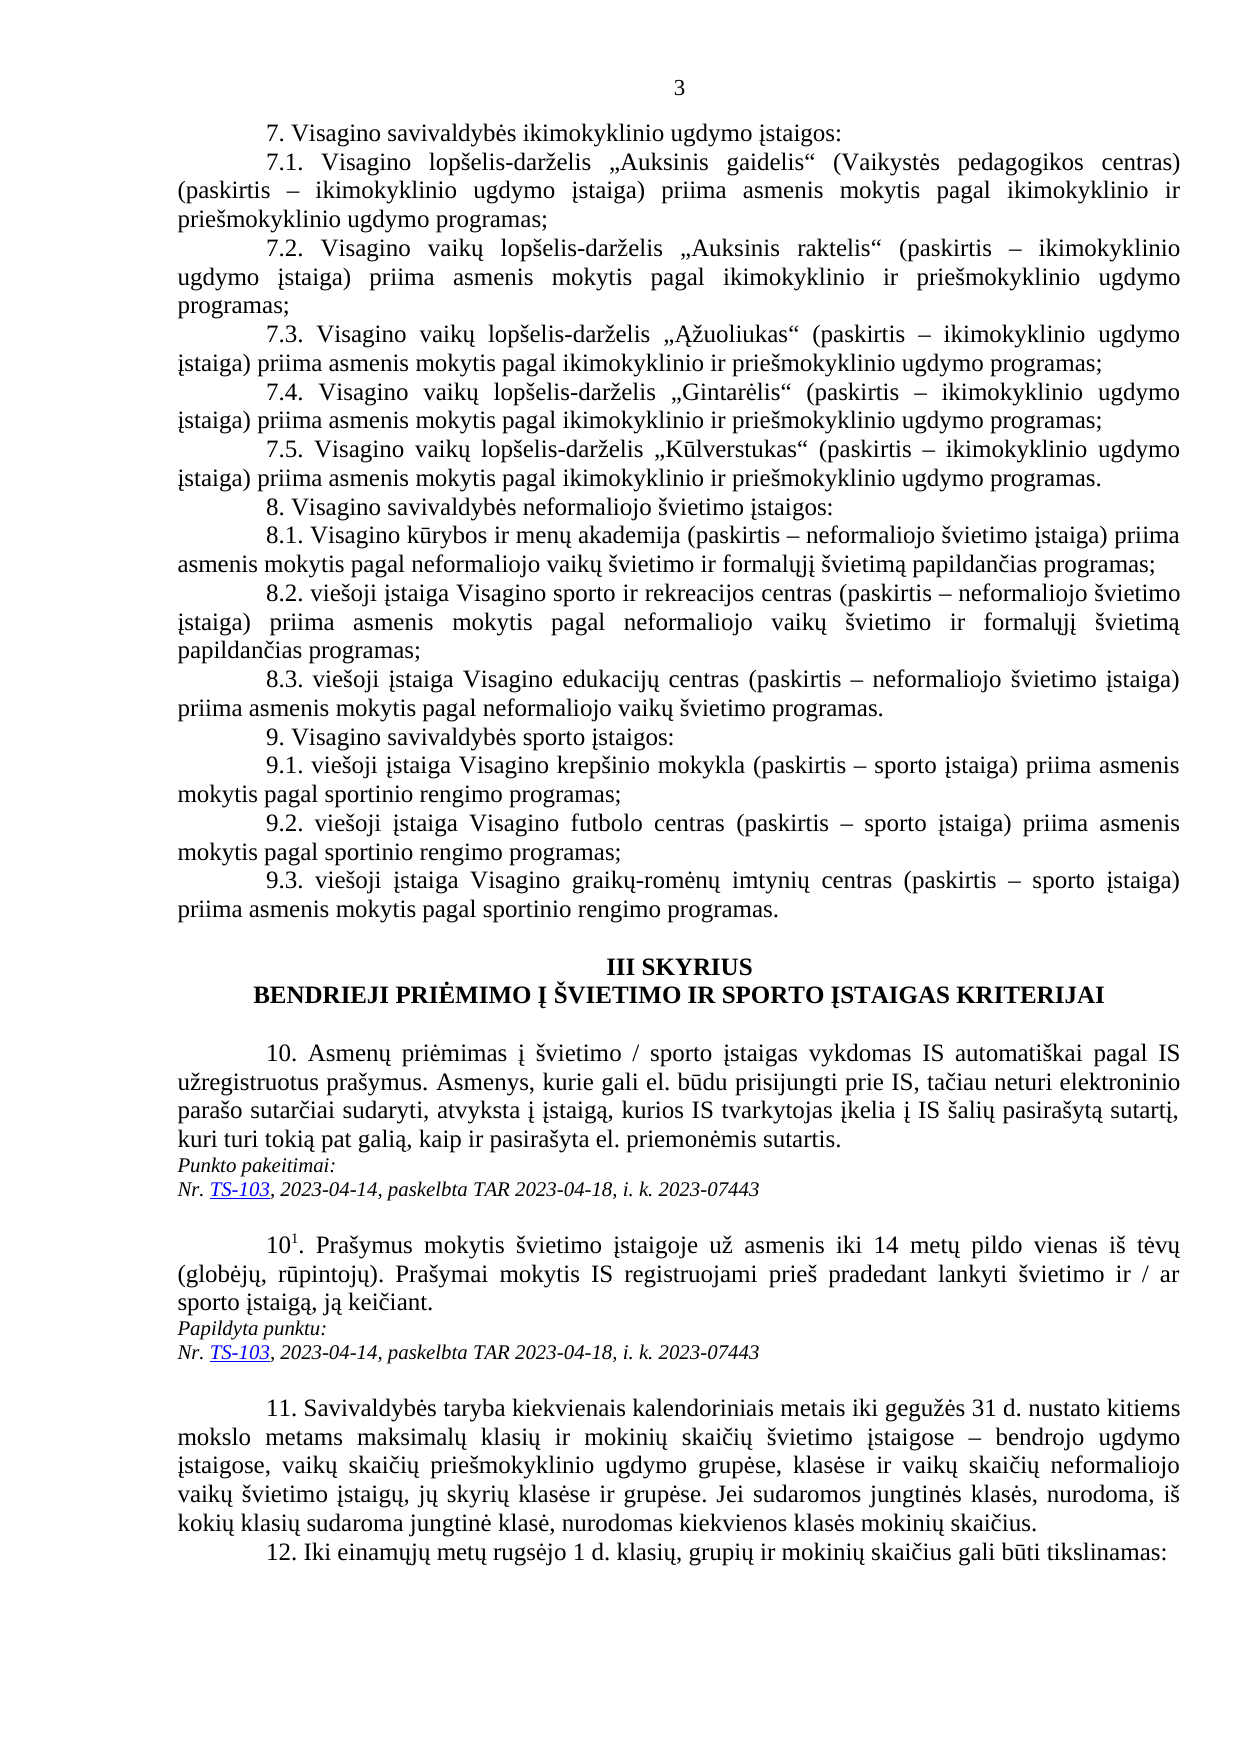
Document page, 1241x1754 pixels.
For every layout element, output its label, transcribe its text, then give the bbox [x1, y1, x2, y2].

text 9. Visagino savivaldybės sporto įstaigos: [252, 722, 1181, 751]
text 7. Visagino savivaldybės ikimokyklinio ugdymo įstaigos: [177, 118, 1181, 147]
text Punkto pakeitimai: [177, 1153, 1181, 1177]
text 7.5. Visagino vaikų lopšelis-darželis „Kūlverstukas“ (paskirtis – ikimokyklinio ugdymo įstaiga) priima asmenis mokytis pagal ikimokyklinio ir priešmokyklinio ugdymo programas. [177, 434, 1181, 492]
text 10. Asmenų priėmimas į švietimo / sporto įstaigas vykdomas IS automatiškai pagal IS užregistruotus prašymus. Asmenys, kurie gali el. būdu prisijungti prie IS, tačiau neturi elektroninio parašo sutarčiai sudaryti, atvyksta į įstaigą, kurios IS tvarkytojas įkelia į IS šalių pasirašytą sutartį, kuri turi tokią pat galią, kaip ir pasirašyta el. priemonėmis sutartis. [177, 1038, 1181, 1153]
text 101. Prašymus mokytis švietimo įstaigoje už asmenis iki 14 metų pildo vienas iš tėvų (globėjų, rūpintojų). Prašymai mokytis IS registruojami prieš pradedant lankyti švietimo ir / ar sporto įstaigą, ją keičiant. [177, 1230, 1181, 1316]
text 12. Iki einamųjų metų rugsėjo 1 d. klasių, grupių ir mokinių skaičius gali būti tikslinamas: [177, 1537, 1181, 1566]
text Nr. TS-103, 2023-04-14, paskelbta TAR 2023-04-18, i. k. 2023-07443 [177, 1340, 1181, 1364]
text 7.4. Visagino vaikų lopšelis-darželis „Gintarėlis“ (paskirtis – ikimokyklinio ugdymo įstaiga) priima asmenis mokytis pagal ikimokyklinio ir priešmokyklinio ugdymo programas; [177, 377, 1181, 434]
text 7.1. Visagino lopšelis-darželis „Auksinis gaidelis“ (Vaikystės pedagogikos centras) (paskirtis – ikimokyklinio ugdymo įstaiga) priima asmenis mokytis pagal ikimokyklinio ir priešmokyklinio ugdymo programas; [177, 147, 1181, 233]
text 7.3. Visagino vaikų lopšelis-darželis „Ąžuoliukas“ (paskirtis – ikimokyklinio ugdymo įstaiga) priima asmenis mokytis pagal ikimokyklinio ir priešmokyklinio ugdymo programas; [177, 319, 1181, 377]
text BENDRIEJI PRIĖMIMO Į ŠVIETIMO IR SPORTO ĮSTAIGAS KRITERIJAI [177, 981, 1181, 1009]
text 9.3. viešoji įstaiga Visagino graikų-romėnų imtynių centras (paskirtis – sporto įstaiga) priima asmenis mokytis pagal sportinio rengimo programas. [177, 866, 1181, 923]
text 8.3. viešoji įstaiga Visagino edukacijų centras (paskirtis – neformaliojo švietimo įstaiga) priima asmenis mokytis pagal neformaliojo vaikų švietimo programas. [177, 664, 1181, 722]
text 8. Visagino savivaldybės neformaliojo švietimo įstaigos: [177, 492, 1181, 521]
text 11. Savivaldybės taryba kiekvienais kalendoriniais metais iki gegužės 31 d. nustato kitiems mokslo metams maksimalų klasių ir mokinių skaičių švietimo įstaigose – bendrojo ugdymo įstaigose, vaikų skaičių priešmokyklinio ugdymo grupėse, klasėse ir vaikų skaičių neformaliojo vaikų švietimo įstaigų, jų skyrių klasėse ir grupėse. Jei sudaromos jungtinės klasės, nurodoma, iš kokių klasių sudaroma jungtinė klasė, nurodomas kiekvienos klasės mokinių skaičius. [177, 1393, 1181, 1537]
text 8.1. Visagino kūrybos ir menų akademija (paskirtis – neformaliojo švietimo įstaiga) priima asmenis mokytis pagal neformaliojo vaikų švietimo ir formalųjį švietimą papildančias programas; [177, 521, 1181, 578]
text III skyrius [177, 952, 1181, 981]
text 9.2. viešoji įstaiga Visagino futbolo centras (paskirtis – sporto įstaiga) priima asmenis mokytis pagal sportinio rengimo programas; [177, 808, 1181, 866]
text Nr. TS-103, 2023-04-14, paskelbta TAR 2023-04-18, i. k. 2023-07443 [177, 1177, 1181, 1201]
text 7.2. Visagino vaikų lopšelis-darželis „Auksinis raktelis“ (paskirtis – ikimokyklinio ugdymo įstaiga) priima asmenis mokytis pagal ikimokyklinio ir priešmokyklinio ugdymo programas; [177, 233, 1181, 319]
text 9.1. viešoji įstaiga Visagino krepšinio mokykla (paskirtis – sporto įstaiga) priima asmenis mokytis pagal sportinio rengimo programas; [177, 751, 1181, 808]
text Papildyta punktu: [177, 1316, 1181, 1340]
text 8.2. viešoji įstaiga Visagino sporto ir rekreacijos centras (paskirtis – neformaliojo švietimo įstaiga) priima asmenis mokytis pagal neformaliojo vaikų švietimo ir formalųjį švietimą papildančias programas; [177, 578, 1181, 664]
